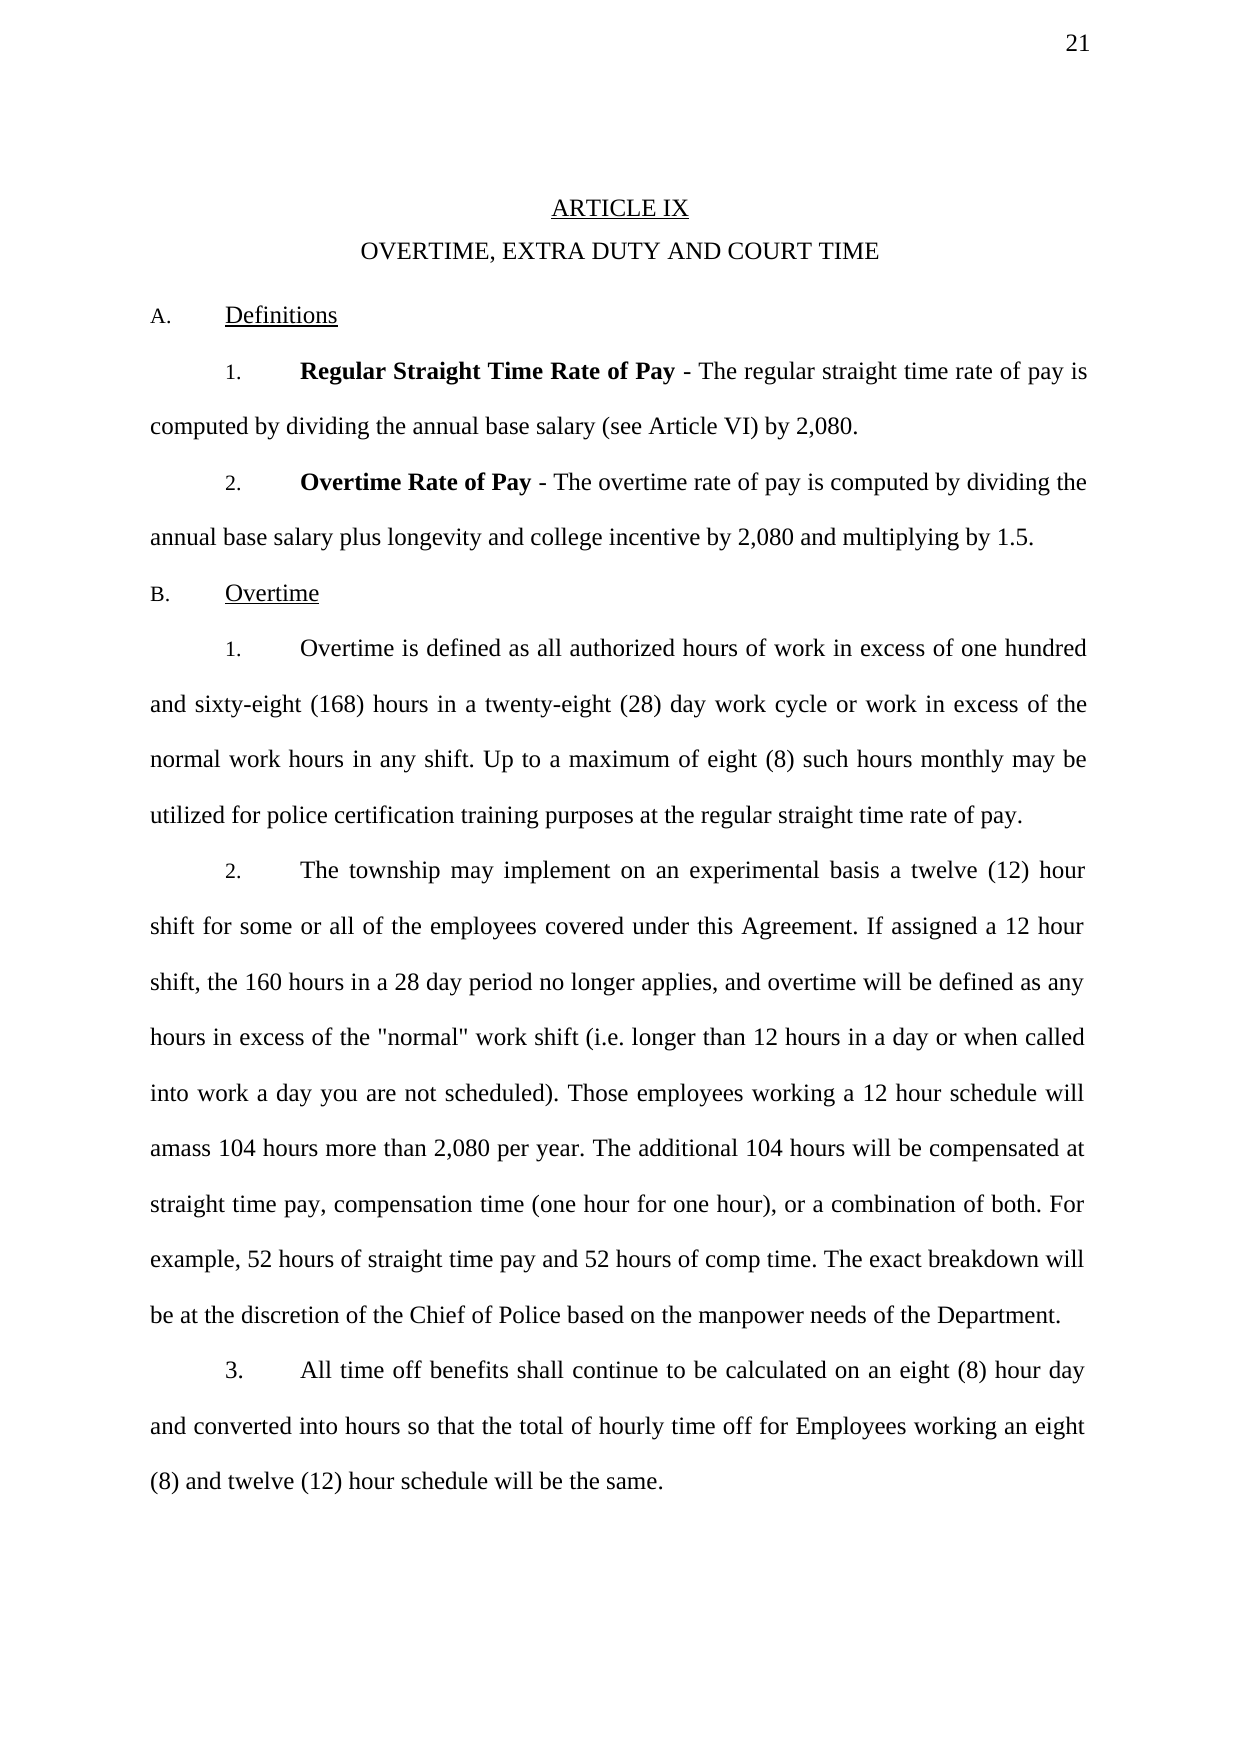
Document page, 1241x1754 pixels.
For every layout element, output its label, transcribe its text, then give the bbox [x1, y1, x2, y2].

list Regular Straight Time Rate of Pay - The regular straight time rate of pay is computed by dividing the annual base salary (see Article VI) by 2,080. [150, 335, 1088, 446]
subtitle OVERTIME, EXTRA DUTY AND COURT TIME [150, 236, 1090, 265]
list The township may implement on an experimental basis a twelve (12) hour shift for some or all of the employees covered under this Agreement. If assigned a 12 hour shift, the 160 hours in a 28 day period no longer applies, and overtime will be defined as any hours in excess of the "normal" work shift (i.e. longer than 12 hours in a day or when called into work a day you are not scheduled). Those employees working a 12 hour schedule will amass 104 hours more than 2,080 per year. The additional 104 hours will be compensated at straight time pay, compensation time (one hour for one hour), or a combination of both. For example, 52 hours of straight time pay and 52 hours of comp time. The exact breakdown will be at the discretion of the Chief of Police based on the manpower needs of the Department. [150, 834, 1086, 1334]
list Overtime Rate of Pay - The overtime rate of pay is computed by dividing the annual base salary plus longevity and college incentive by 2,080 and multiplying by 1.5. [150, 446, 1088, 557]
subtitle ARTICLE IX [150, 193, 1090, 222]
subtitle Definitions [150, 279, 1090, 335]
text 3. All time off benefits shall continue to be calculated on an eight (8) hour day and converted into hours so that the total of hourly time off for Employees working an eight (8) and twelve (12) hour schedule will be the same. [150, 1334, 1086, 1501]
subtitle Overtime [150, 557, 1090, 612]
list Overtime is defined as all authorized hours of work in excess of one hundred and sixty-eight (168) hours in a twenty-eight (28) day work cycle or work in excess of the normal work hours in any shift. Up to a maximum of eight (8) such hours monthly may be utilized for police certification training purposes at the regular straight time rate of pay. [150, 612, 1088, 834]
